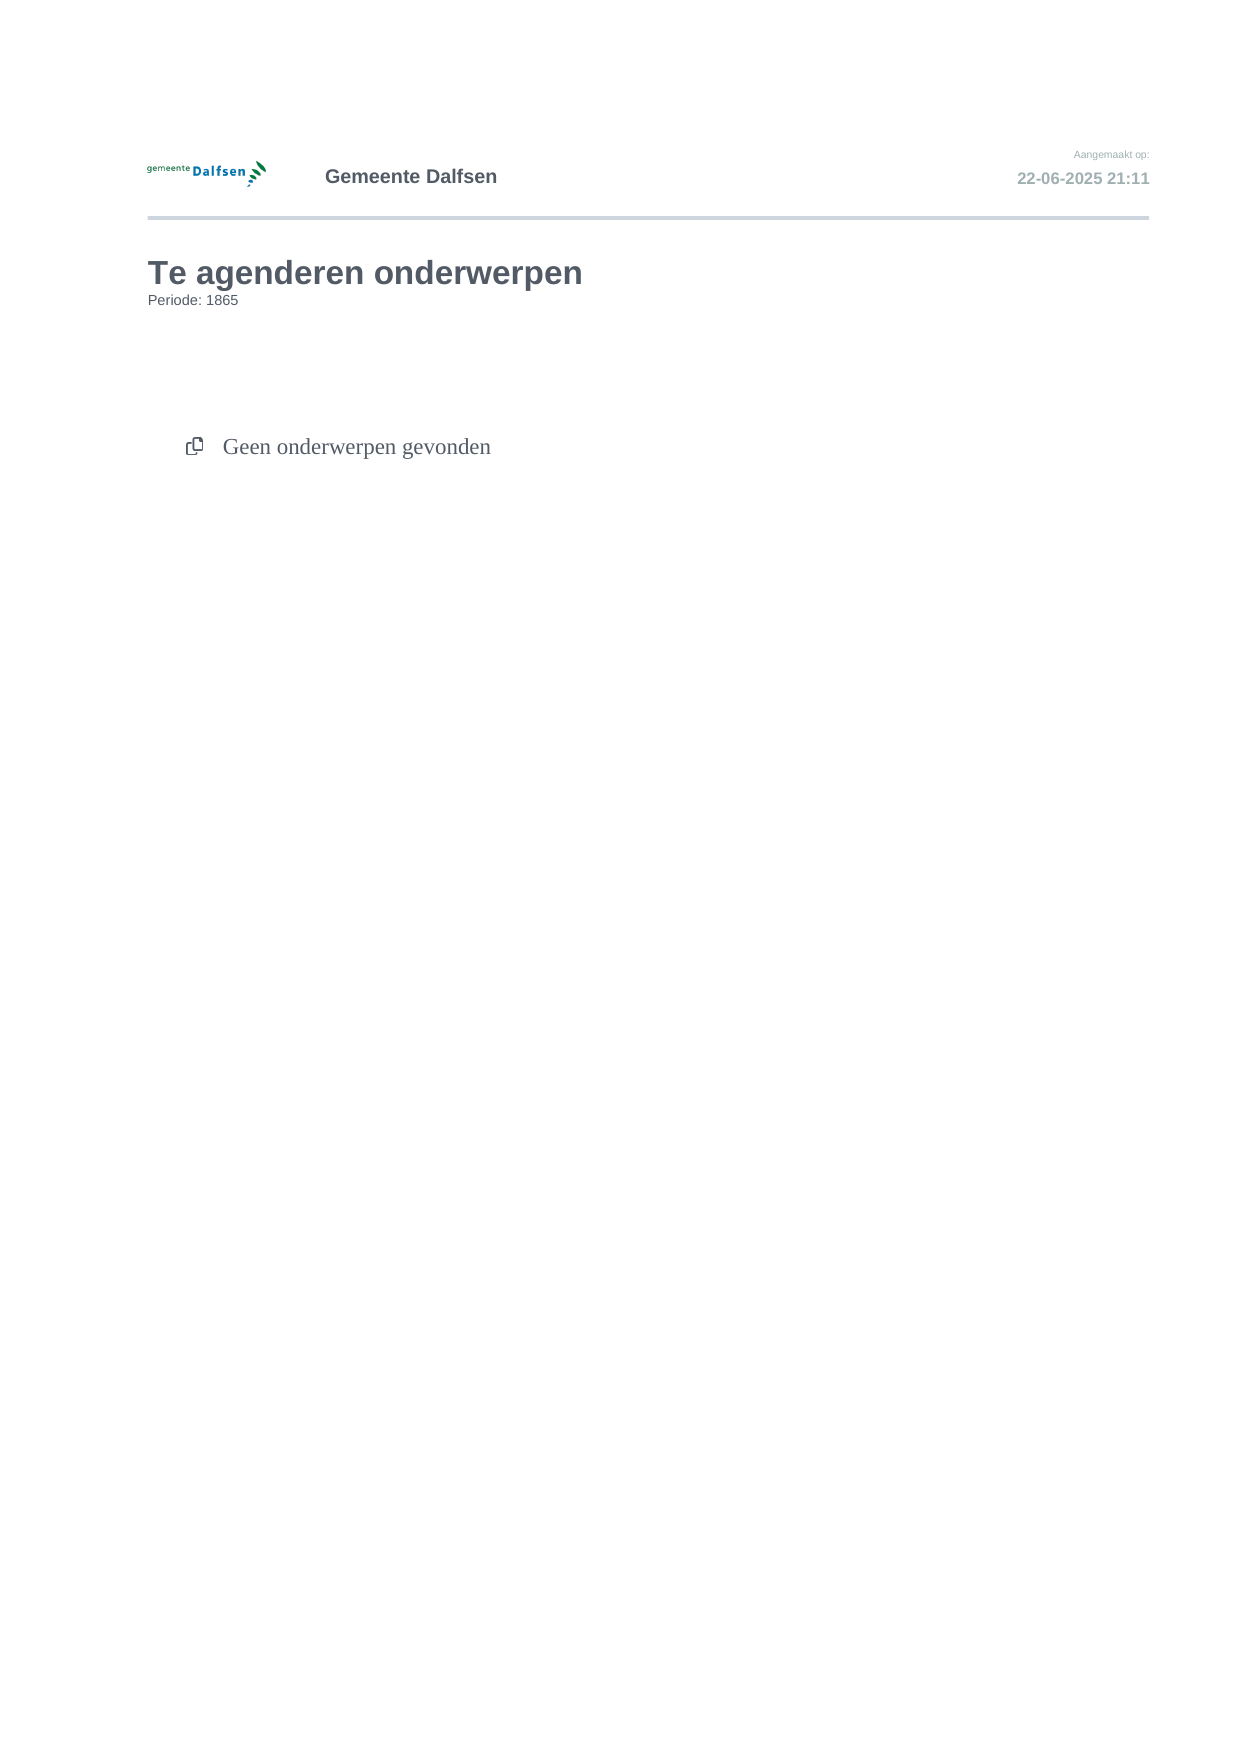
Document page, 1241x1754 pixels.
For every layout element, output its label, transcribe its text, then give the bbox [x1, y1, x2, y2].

table_header Gemeente Dalfsen [325, 148, 727, 188]
picture [186, 437, 203, 455]
table_header Aangemaakt op: [727, 148, 1149, 161]
table_header [148, 148, 325, 188]
picture [147, 216, 1150, 220]
table_cell 22-06-2025 21:11 [727, 161, 1149, 188]
table_header Te agenderen onderwerpen [148, 245, 727, 292]
table_cell Periode: 1865 [148, 292, 727, 325]
list Geen onderwerpen gevonden [185, 433, 1093, 459]
picture [147, 161, 266, 187]
